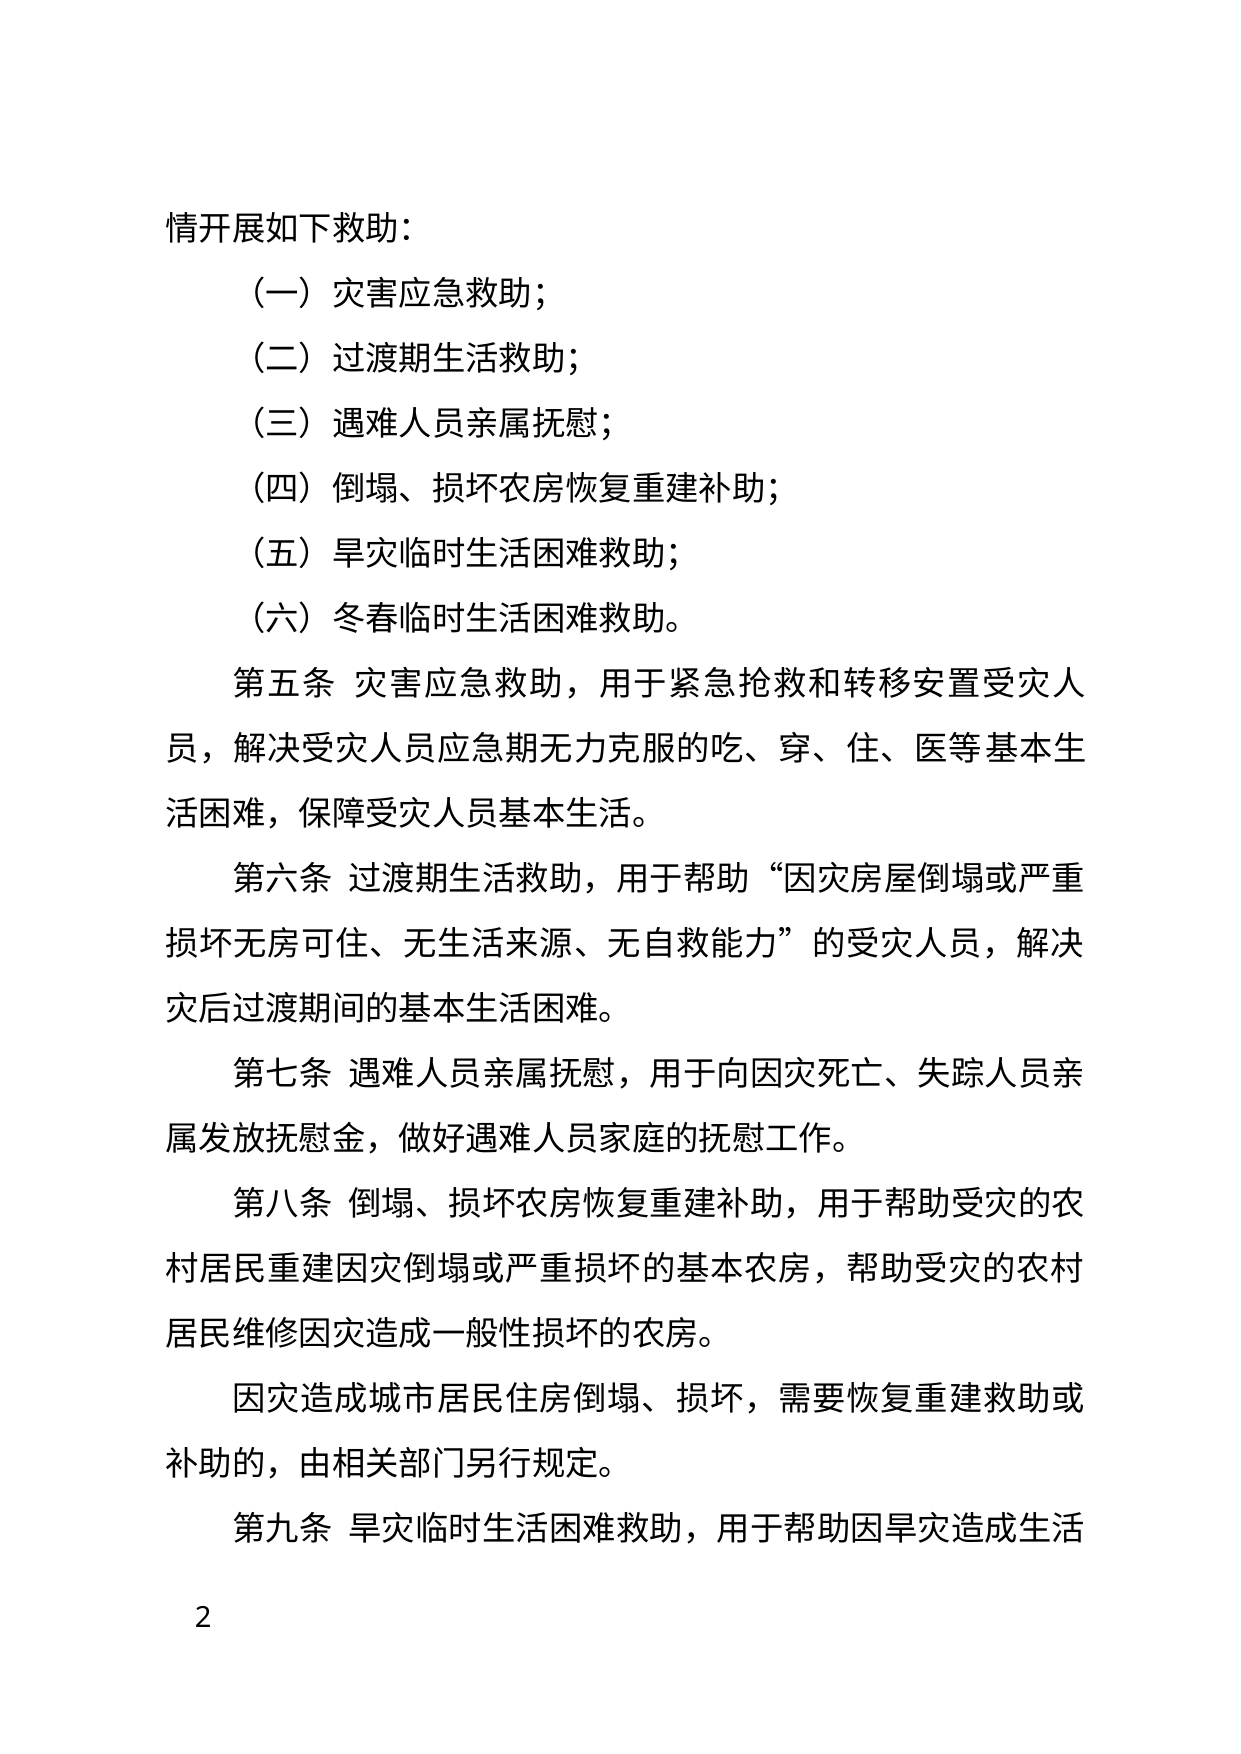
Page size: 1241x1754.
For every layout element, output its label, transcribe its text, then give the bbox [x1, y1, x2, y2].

text 因灾造成城市居民住房倒塌、损坏，需要恢复重建救助或补助的，由相关部门另行规定。 [165, 1364, 1087, 1494]
text （四）倒塌、损坏农房恢复重建补助； [165, 454, 1087, 519]
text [165, 1494, 1087, 1559]
text 第八条 倒塌、损坏农房恢复重建补助，用于帮助受灾的农村居民重建因灾倒塌或严重损坏的基本农房，帮助受灾的农村居民维修因灾造成一般性损坏的农房。 [165, 1169, 1087, 1364]
text （五）旱灾临时生活困难救助； [165, 519, 1087, 584]
text 第六条 过渡期生活救助，用于帮助“因灾房屋倒塌或严重损坏无房可住、无生活来源、无自救能力”的受灾人员，解决灾后过渡期间的基本生活困难。 [165, 844, 1087, 1039]
text （六）冬春临时生活困难救助。 [165, 584, 1087, 649]
text （三）遇难人员亲属抚慰； [165, 389, 1087, 454]
text （二）过渡期生活救助； [165, 324, 1087, 389]
text （一）灾害应急救助； [165, 259, 1087, 324]
text 第五条 灾害应急救助，用于紧急抢救和转移安置受灾人员，解决受灾人员应急期无力克服的吃、穿、住、医等基本生活困难，保障受灾人员基本生活。 [165, 649, 1087, 844]
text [165, 194, 1087, 259]
text 第七条 遇难人员亲属抚慰，用于向因灾死亡、失踪人员亲属发放抚慰金，做好遇难人员家庭的抚慰工作。 [165, 1039, 1087, 1169]
